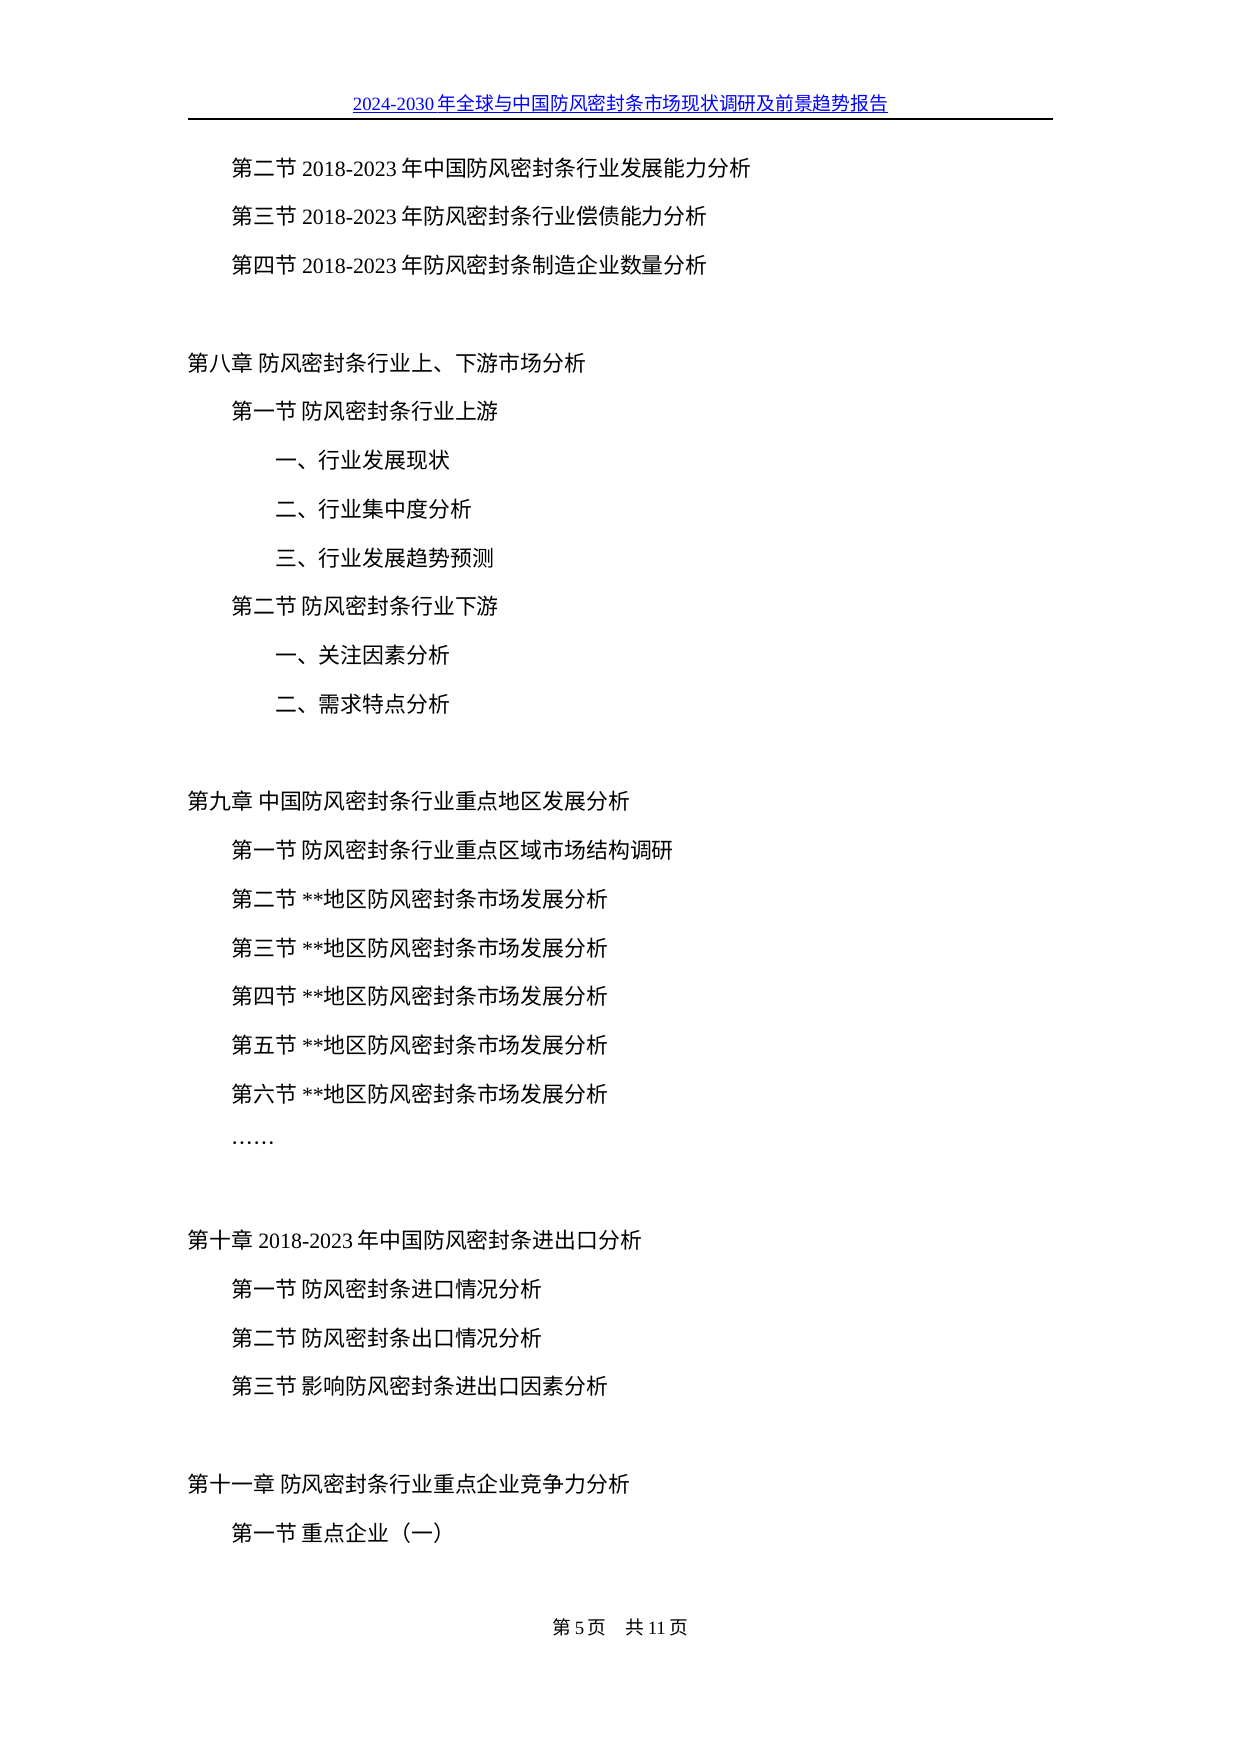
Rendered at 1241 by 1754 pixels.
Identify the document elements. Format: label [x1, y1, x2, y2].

text [187, 150, 1053, 1548]
